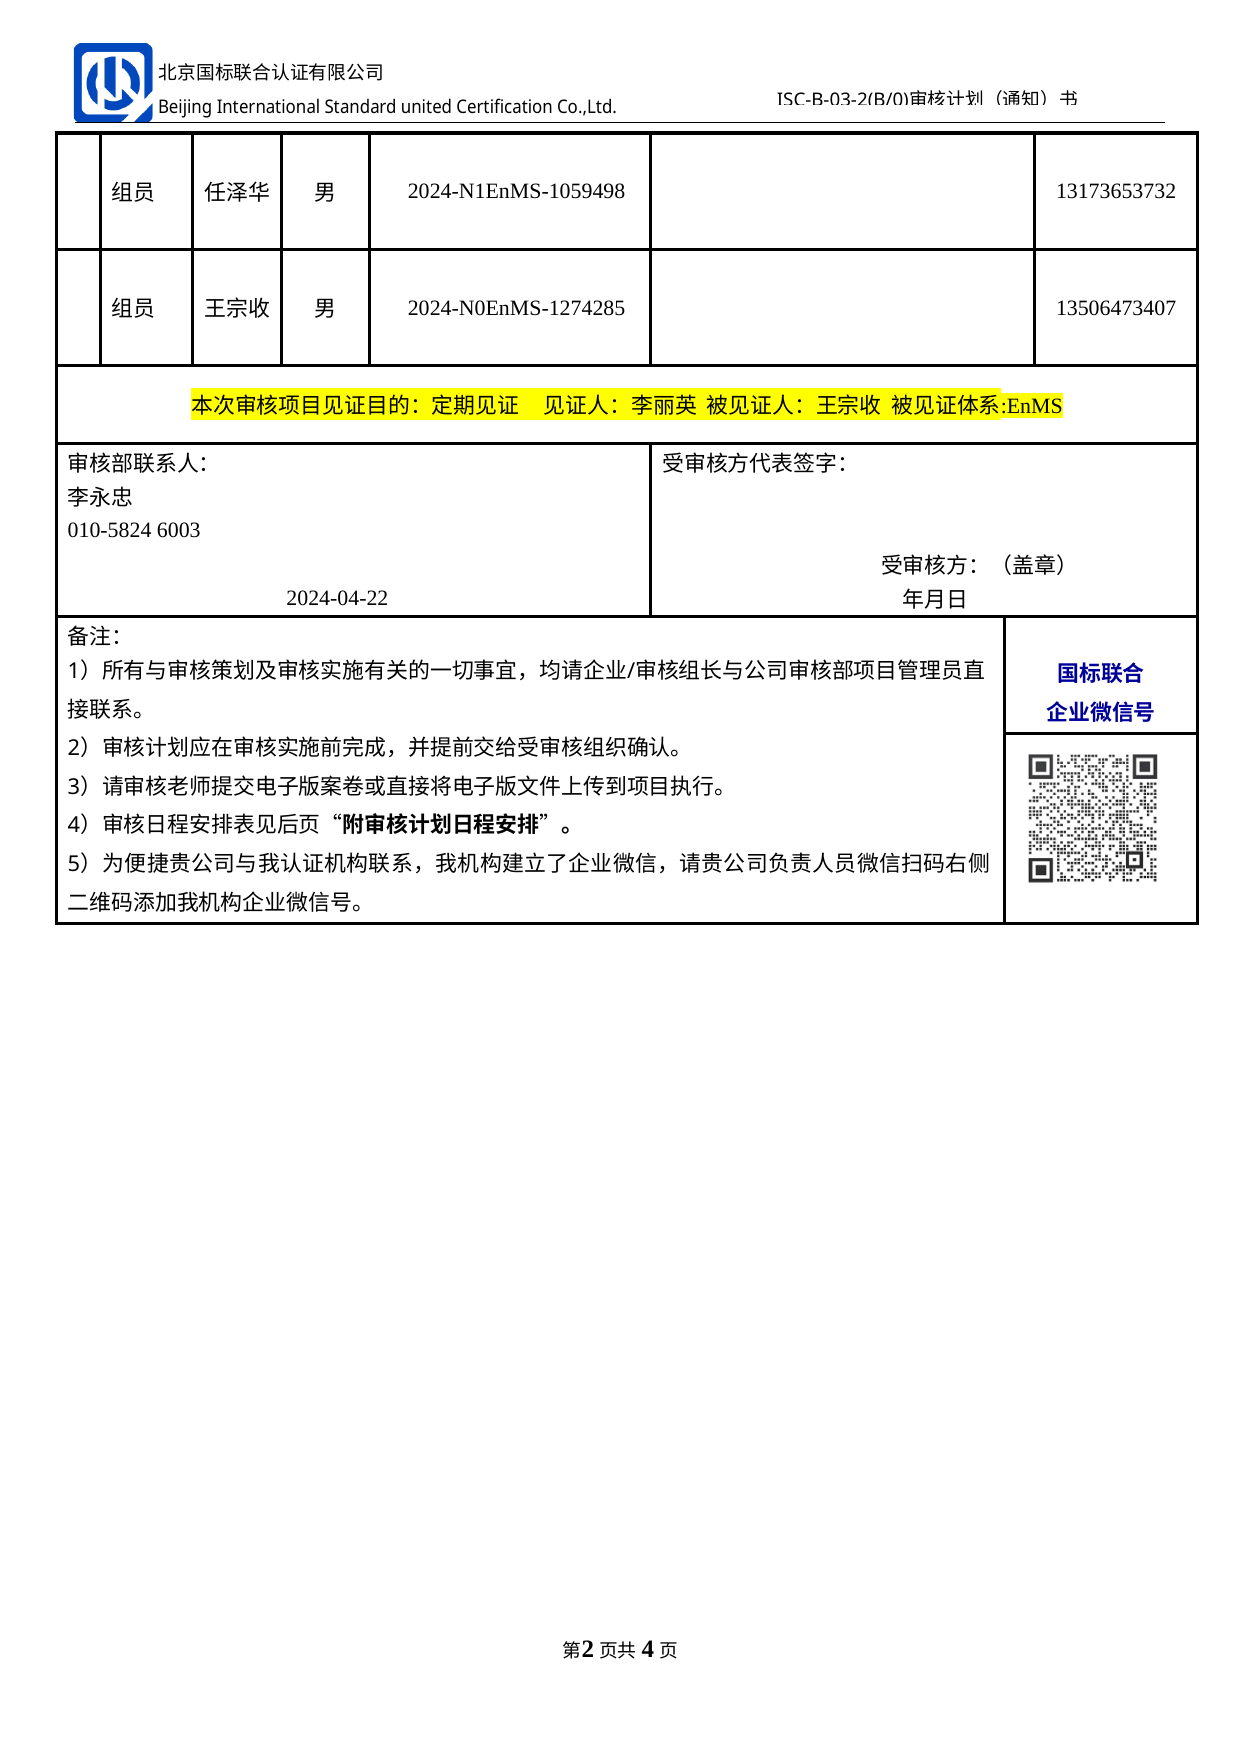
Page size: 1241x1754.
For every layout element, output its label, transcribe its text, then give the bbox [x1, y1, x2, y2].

table_cell 13173653732 [1036, 135, 1196, 248]
table_cell [58, 135, 99, 248]
table_cell [1006, 735, 1196, 922]
table_cell 备注： 1）所有与审核策划及审核实施有关的一切事宜，均请企业/审核组长与公司审核部项目管理员直接联系。 2）审核计划应在审核实施前完成，并提前交给受审核组织确认。 3）请审核老师提交电子版案卷或直接将电子版文件上传到项目执行。 4）审核日程安排表见后页“附审核计划日程安排”。 5）为便捷贵公司与我认证机构联系，我机构建立了企业微信，请贵公司负责人员微信扫码右侧二维码添加我机构企业微信号。 [58, 618, 1003, 922]
table_cell 国标联合 企业微信号 [1006, 618, 1196, 732]
table_cell 男 [283, 135, 368, 248]
table_cell 本次审核项目见证目的：定期见证 见证人：李丽英 被见证人：王宗收 被见证体系:EnMS [58, 367, 1196, 442]
table_cell 2024-N1EnMS-1059498 [371, 135, 649, 248]
picture [73, 43, 153, 123]
table_cell 任泽华 [194, 135, 280, 248]
table_cell 组员 [102, 251, 191, 364]
table_cell 2024-N0EnMS-1274285 [371, 251, 649, 364]
table_cell 王宗收 [194, 251, 280, 364]
table_cell 组员 [102, 135, 191, 248]
picture [1020, 748, 1166, 892]
table_cell [58, 251, 99, 364]
table_cell [652, 135, 1033, 248]
table_cell 13506473407 [1036, 251, 1196, 364]
table_cell 审核部联系人： 李永忠 010-5824 6003 2024-04-22 [58, 445, 649, 614]
table_cell 受审核方代表签字： 受审核方：（盖章） 年月日 [652, 445, 1196, 614]
table_cell 男 [283, 251, 368, 364]
table_cell [652, 251, 1033, 364]
